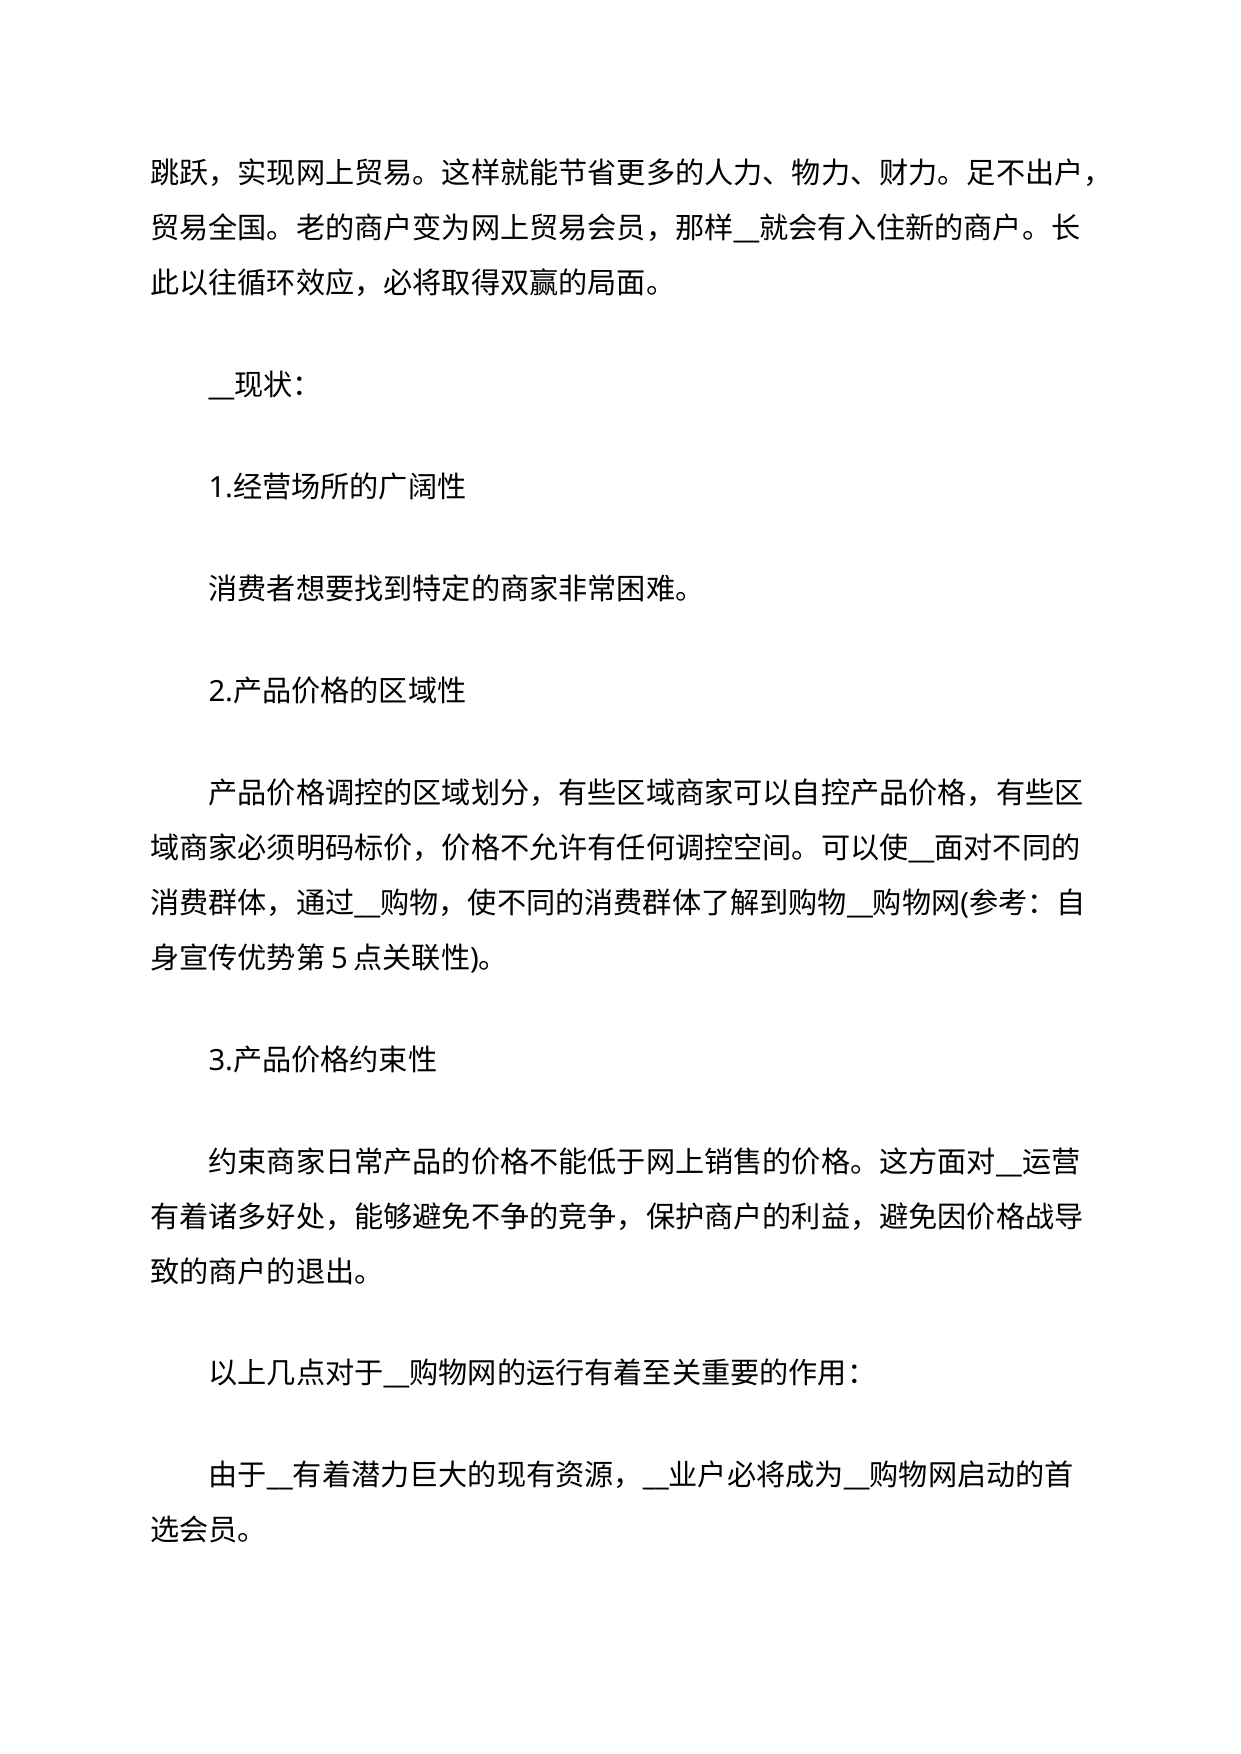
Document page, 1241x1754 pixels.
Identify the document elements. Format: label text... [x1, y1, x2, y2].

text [150, 150, 1090, 302]
text 以上几点对于__购物网的运行有着至关重要的作用： [150, 1350, 1090, 1392]
text __现状： [150, 362, 1090, 404]
text 由于__有着潜力巨大的现有资源，__业户必将成为__购物网启动的首选会员。 [150, 1452, 1090, 1549]
text 3.产品价格约束性 [150, 1036, 1090, 1079]
text 约束商家日常产品的价格不能低于网上销售的价格。这方面对__运营有着诸多好处，能够避免不争的竞争，保护商户的利益，避免因价格战导致的商户的退出。 [150, 1138, 1090, 1290]
text 产品价格调控的区域划分，有些区域商家可以自控产品价格，有些区域商家必须明码标价，价格不允许有任何调控空间。可以使__面对不同的消费群体，通过__购物，使不同的消费群体了解到购物__购物网(参考：自身宣传优势第5点关联性)。 [150, 769, 1090, 977]
text 消费者想要找到特定的商家非常困难。 [150, 566, 1090, 608]
text 1.经营场所的广阔性 [150, 464, 1090, 506]
text 2.产品价格的区域性 [150, 667, 1090, 710]
